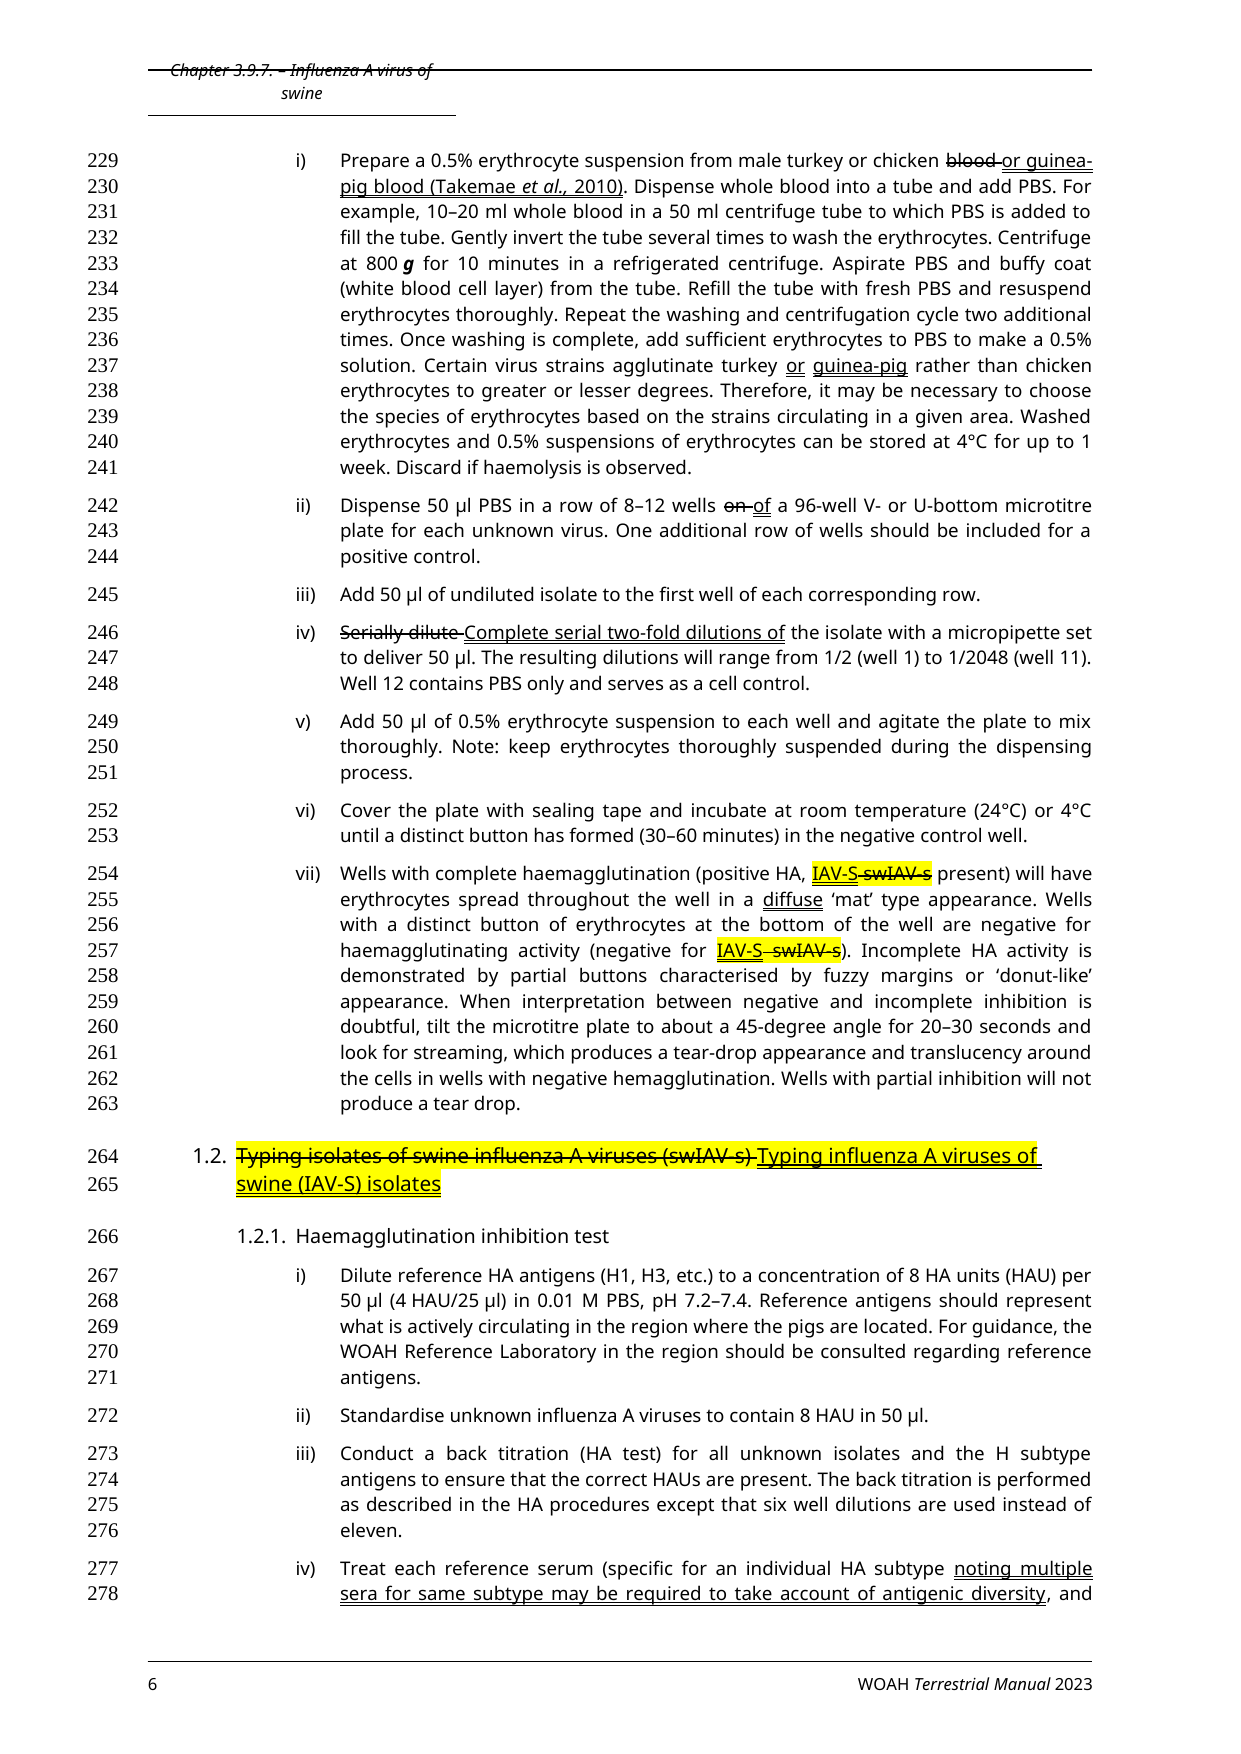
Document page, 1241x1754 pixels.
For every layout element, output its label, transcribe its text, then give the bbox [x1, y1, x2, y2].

text vi) Cover the plate with sealing tape and incubate at room temperature (24°C) or 4°C until a distinct button has formed (30–60 minutes) in the negative control well. [295, 797, 1092, 848]
text 1.2. Typing isolates of swine influenza A viruses (swIAV-s) Typing influenza A viruses of swine (IAV-S) isolates [441, 1141, 1092, 1198]
text v) Add 50 µl of 0.5% erythrocyte suspension to each well and agitate the plate to mix thoroughly. Note: keep erythrocytes thoroughly suspended during the dispensing process. [295, 708, 1092, 785]
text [295, 1555, 1092, 1606]
text 1.2.1. Haemagglutination inhibition test [236, 1223, 1092, 1250]
text ii) Dispense 50 µl PBS in a row of 8–12 wells on of a 96-well V- or U-bottom microtitre plate for each unknown virus. One additional row of wells should be included for a positive control. [295, 492, 1092, 568]
text iii) Add 50 µl of undiluted isolate to the first well of each corresponding row. [295, 581, 1092, 607]
text i) Prepare a 0.5% erythrocyte suspension from male turkey or chicken blood or guinea-pig blood (Takemae et al., 2010). Dispense whole blood into a tube and add PBS. For example, 10–20 ml whole blood in a 50 ml centrifuge tube to which PBS is added to fill the tube. Gently invert the tube several times to wash the erythrocytes. Centrifuge at 800 g for 10 minutes in a refrigerated centrifuge. Aspirate PBS and buffy coat (white blood cell layer) from the tube. Refill the tube with fresh PBS and resuspend erythrocytes thoroughly. Repeat the washing and centrifugation cycle two additional times. Once washing is complete, add sufficient erythrocytes to PBS to make a 0.5% solution. Certain virus strains agglutinate turkey or guinea-pig rather than chicken erythrocytes to greater or lesser degrees. Therefore, it may be necessary to choose the species of erythrocytes based on the strains circulating in a given area. Washed erythrocytes and 0.5% suspensions of erythrocytes can be stored at 4°C for up to 1 week. Discard if haemolysis is observed. [295, 148, 1092, 479]
text iii) Conduct a back titration (HA test) for all unknown isolates and the H subtype antigens to ensure that the correct HAUs are present. The back titration is performed as described in the HA procedures except that six well dilutions are used instead of eleven. [295, 1440, 1092, 1542]
text ii) Standardise unknown influenza A viruses to contain 8 HAU in 50 µl. [295, 1402, 1092, 1428]
text iv) Serially dilute Complete serial two-fold dilutions of the isolate with a micropipette set to deliver 50 µl. The resulting dilutions will range from 1/2 (well 1) to 1/2048 (well 11). Well 12 contains PBS only and serves as a cell control. [295, 619, 1092, 696]
text i) Dilute reference HA antigens (H1, H3, etc.) to a concentration of 8 HA units (HAU) per 50 µl (4 HAU/25 µl) in 0.01 M PBS, pH 7.2–7.4. Reference antigens should represent what is actively circulating in the region where the pigs are located. For guidance, the WOAH Reference Laboratory in the region should be consulted regarding reference antigens. [295, 1262, 1092, 1390]
text vii) Wells with complete haemagglutination (positive HA, IAV-S swIAV-s present) will have erythrocytes spread throughout the well in a diffuse ‘mat’ type appearance. Wells with a distinct button of erythrocytes at the bottom of the well are negative for haemagglutinating activity (negative for IAV-S swIAV-s). Incomplete HA activity is demonstrated by partial buttons characterised by fuzzy margins or ‘donut-like’ appearance. When interpretation between negative and incomplete inhibition is doubtful, tilt the microtitre plate to about a 45-degree angle for 20–30 seconds and look for streaming, which produces a tear-drop appearance and translucency around the cells in wells with negative hemagglutination. Wells with partial inhibition will not produce a tear drop. [295, 861, 1092, 1116]
